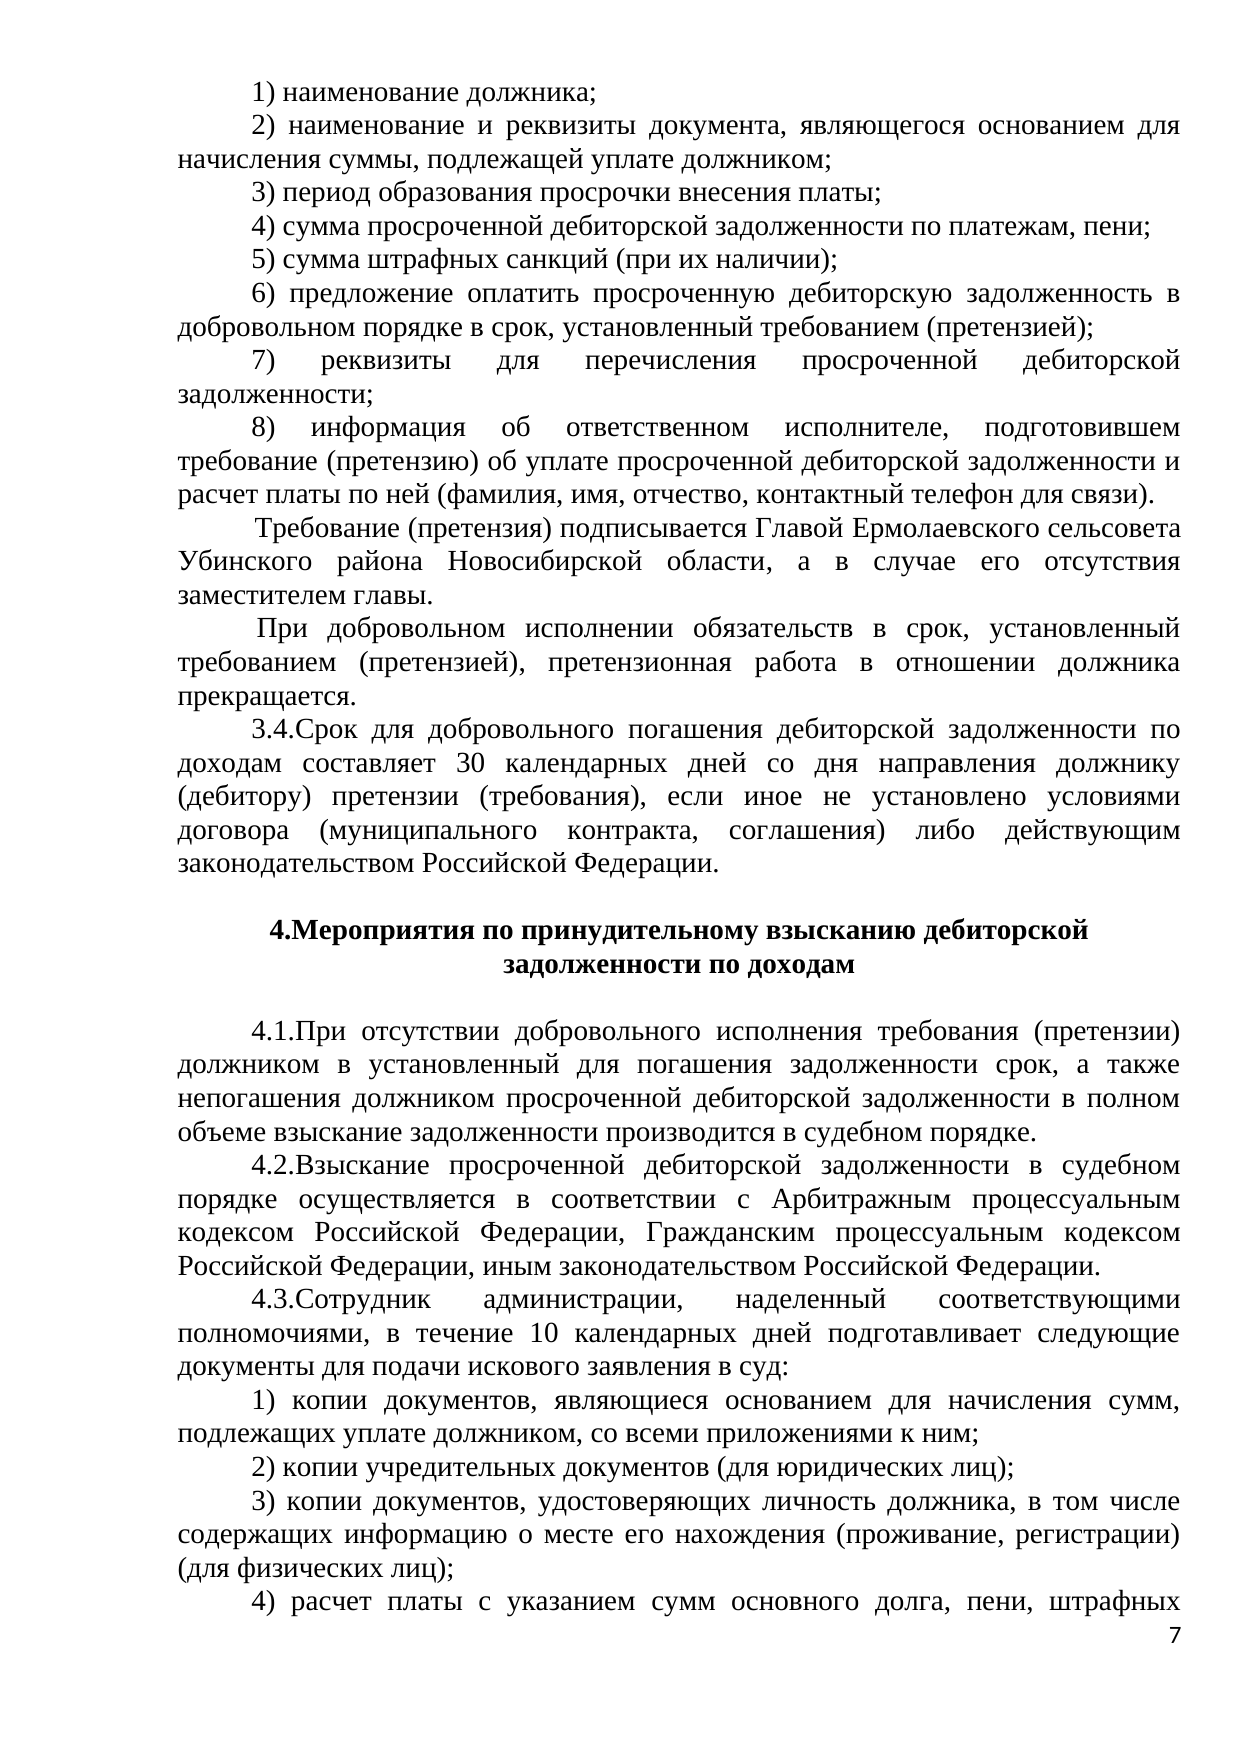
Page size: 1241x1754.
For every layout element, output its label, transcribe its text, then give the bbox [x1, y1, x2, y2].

text Требование (претензия) подписывается Главой Ермолаевского сельсовета Убинского района Новосибирской области, а в случае его отсутствия заместителем главы. [177, 510, 1181, 611]
text 4.Мероприятия по принудительному взысканию дебиторской задолженности по доходам [177, 912, 1181, 979]
text 4) сумма просроченной дебиторской задолженности по платежам, пени; [177, 208, 1181, 242]
text 5) сумма штрафных санкций (при их наличии); [177, 242, 1181, 275]
text 1) копии документов, являющиеся основанием для начисления сумм, подлежащих уплате должником, со всеми приложениями к ним; [177, 1382, 1181, 1449]
text 1) наименование должника; [177, 74, 1181, 107]
text 6) предложение оплатить просроченную дебиторскую задолженность в добровольном порядке в срок, установленный требованием (претензией); [177, 275, 1181, 342]
text 3.4.Срок для добровольного погашения дебиторской задолженности по доходам составляет 30 календарных дней со дня направления должнику (дебитору) претензии (требования), если иное не установлено условиями договора (муниципального контракта, соглашения) либо действующим законодательством Российской Федерации. [177, 711, 1181, 879]
text 8) информация об ответственном исполнителе, подготовившем требование (претензию) об уплате просроченной дебиторской задолженности и расчет платы по ней (фамилия, имя, отчество, контактный телефон для связи). [177, 409, 1181, 510]
text 3) копии документов, удостоверяющих личность должника, в том числе содержащих информацию о месте его нахождения (проживание, регистрации) (для физических лиц); [177, 1483, 1181, 1583]
text 2) копии учредительных документов (для юридических лиц); [177, 1449, 1181, 1483]
text 4.3.Сотрудник администрации, наделенный соответствующими полномочиями, в течение 10 календарных дней подготавливает следующие документы для подачи искового заявления в суд: [177, 1281, 1181, 1382]
text 7) реквизиты для перечисления просроченной дебиторской задолженности; [177, 342, 1181, 409]
text 2) наименование и реквизиты документа, являющегося основанием для начисления суммы, подлежащей уплате должником; [177, 107, 1181, 174]
text При добровольном исполнении обязательств в срок, установленный требованием (претензией), претензионная работа в отношении должника прекращается. [177, 611, 1181, 711]
text 3) период образования просрочки внесения платы; [177, 174, 1181, 208]
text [177, 1583, 1181, 1617]
text 4.2.Взыскание просроченной дебиторской задолженности в судебном порядке осуществляется в соответствии с Арбитражным процессуальным кодексом Российской Федерации, Гражданским процессуальным кодексом Российской Федерации, иным законодательством Российской Федерации. [177, 1147, 1181, 1281]
text 4.1.При отсутствии добровольного исполнения требования (претензии) должником в установленный для погашения задолженности срок, а также непогашения должником просроченной дебиторской задолженности в полном объеме взыскание задолженности производится в судебном порядке. [177, 1013, 1181, 1147]
